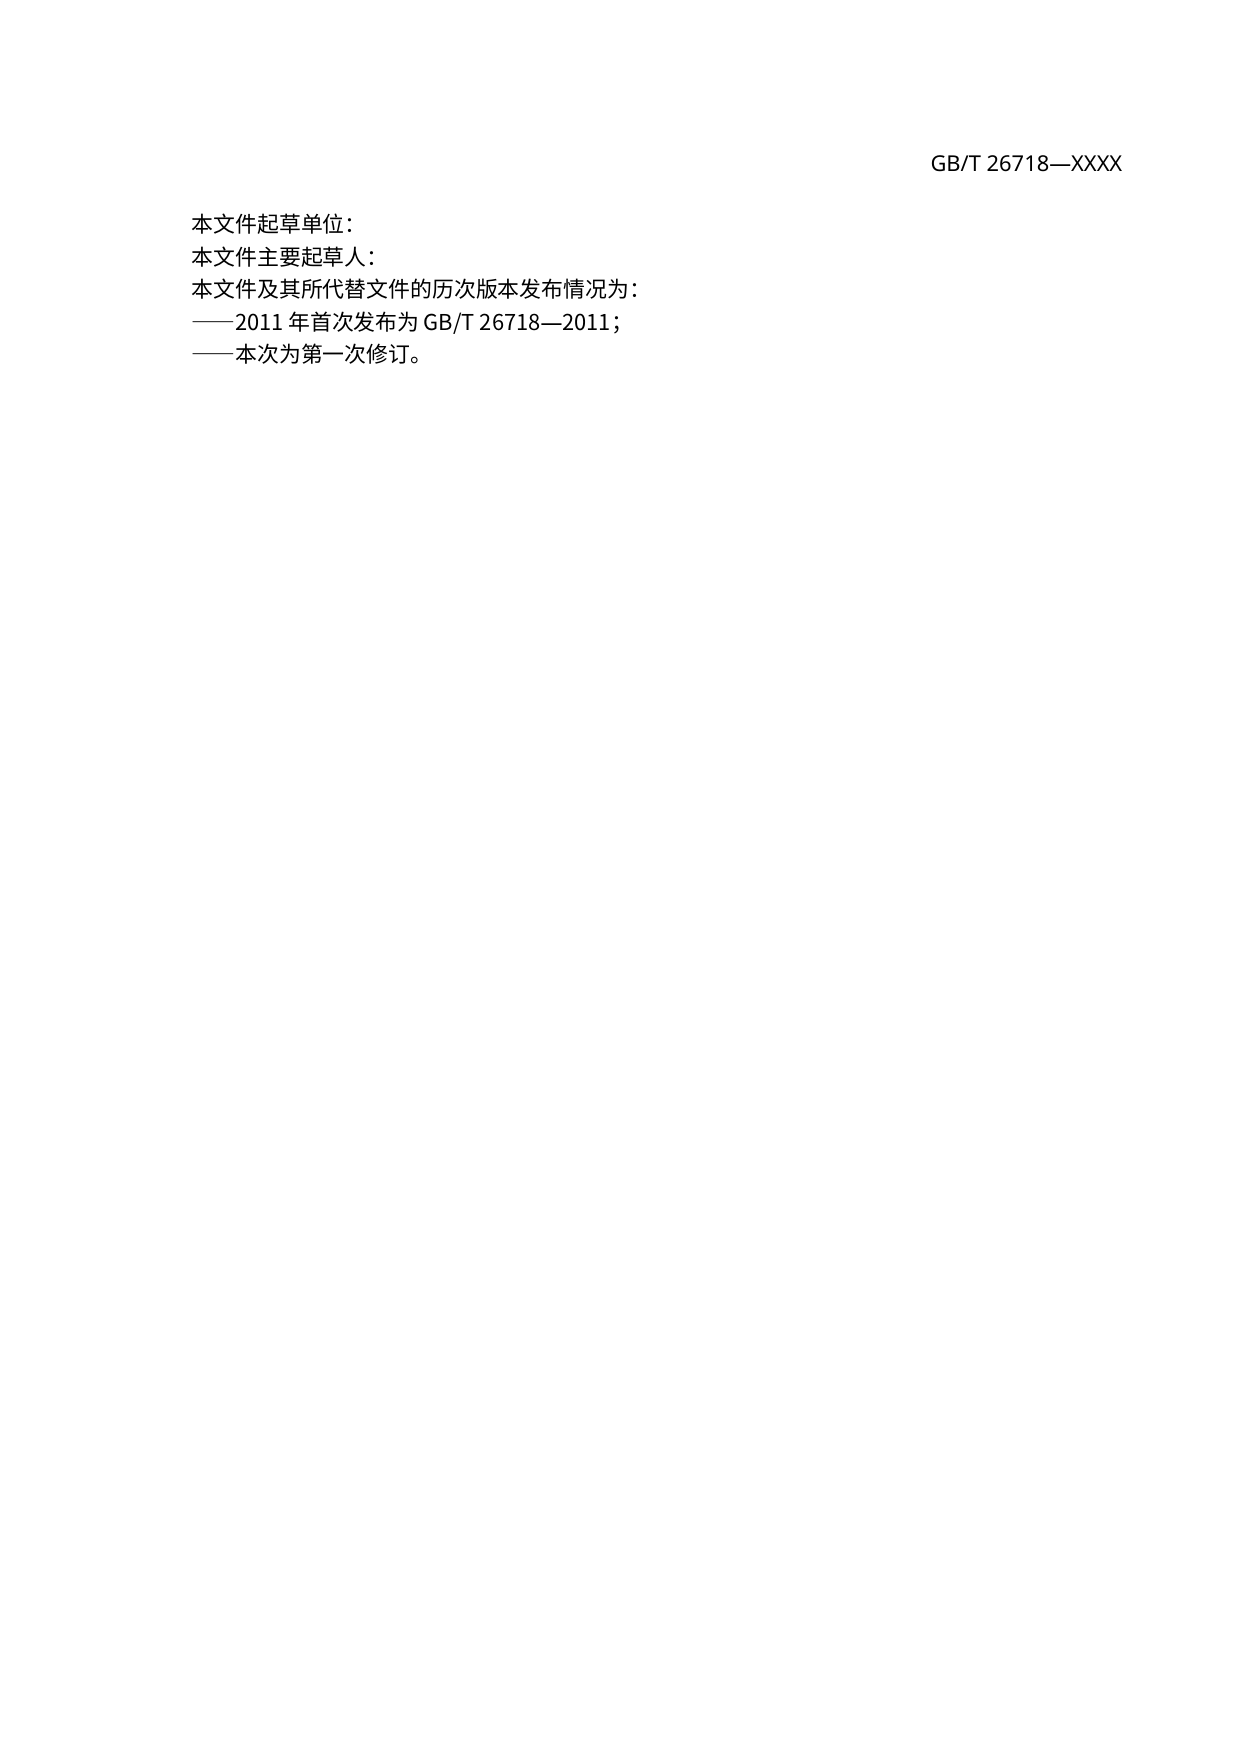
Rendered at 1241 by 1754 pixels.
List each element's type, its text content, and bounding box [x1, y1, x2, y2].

text ——本次为第一次修订。 [148, 337, 1122, 369]
text ——2011年首次发布为GB/T 26718—2011； [148, 304, 1122, 337]
text 本文件及其所代替文件的历次版本发布情况为： [148, 272, 1122, 304]
text 本文件主要起草人： [148, 239, 1122, 272]
text 本文件起草单位： [148, 207, 1122, 239]
